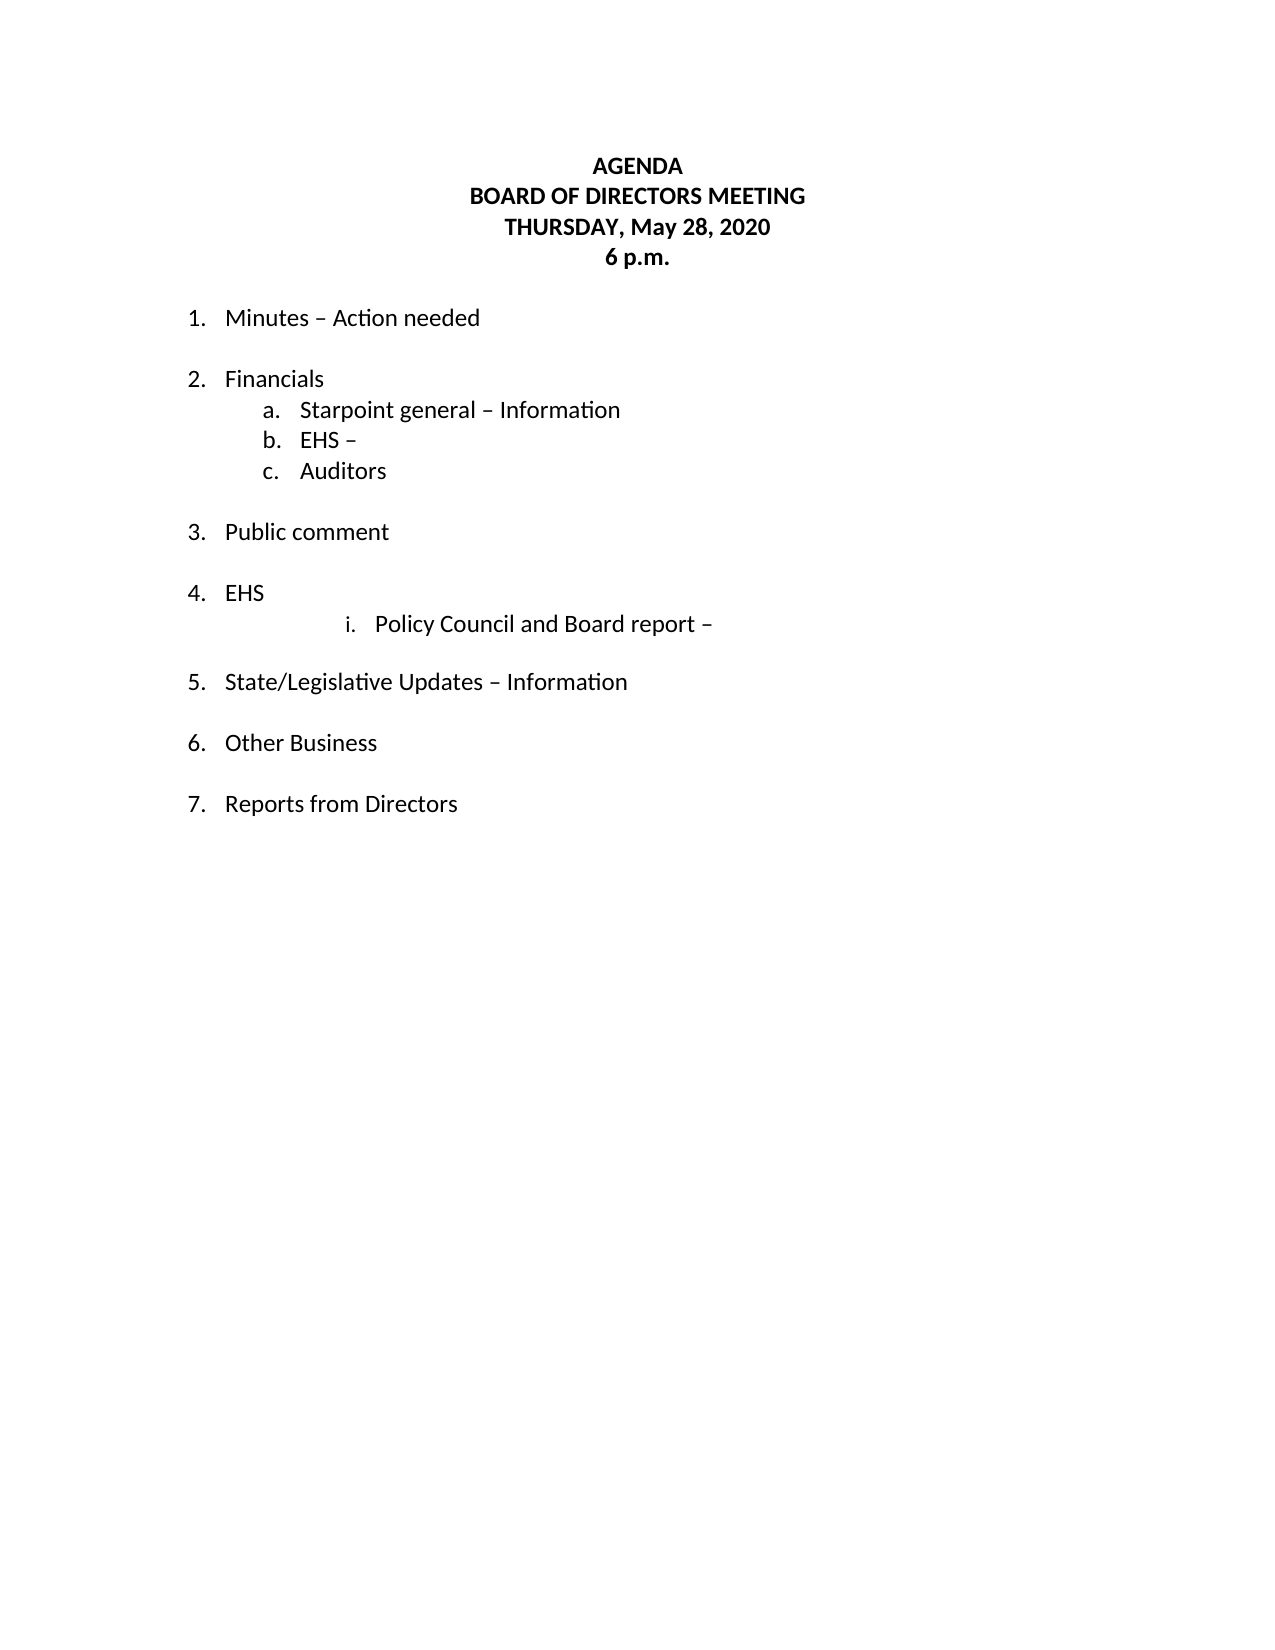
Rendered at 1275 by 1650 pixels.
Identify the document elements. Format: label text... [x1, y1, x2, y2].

list Financials [187, 364, 1125, 394]
list EHS [187, 577, 1125, 608]
text 6 p.m. [150, 242, 1125, 272]
list Policy Council and Board report – [356, 608, 1125, 638]
list Other Business [187, 727, 1125, 758]
text AGENDA [150, 150, 1125, 181]
list Reports from Directors [187, 788, 1125, 819]
text BOARD OF DIRECTORS MEETING [150, 181, 1125, 211]
list Minutes – Action needed [187, 303, 1125, 333]
text THURSDAY, May 28, 2020 [150, 211, 1125, 242]
list State/Legislative Updates – Information [187, 666, 1125, 697]
list Auditors [262, 455, 1125, 486]
list Starpoint general – Information [262, 394, 1125, 425]
list Public comment [187, 516, 1125, 547]
list EHS – [262, 425, 1125, 455]
